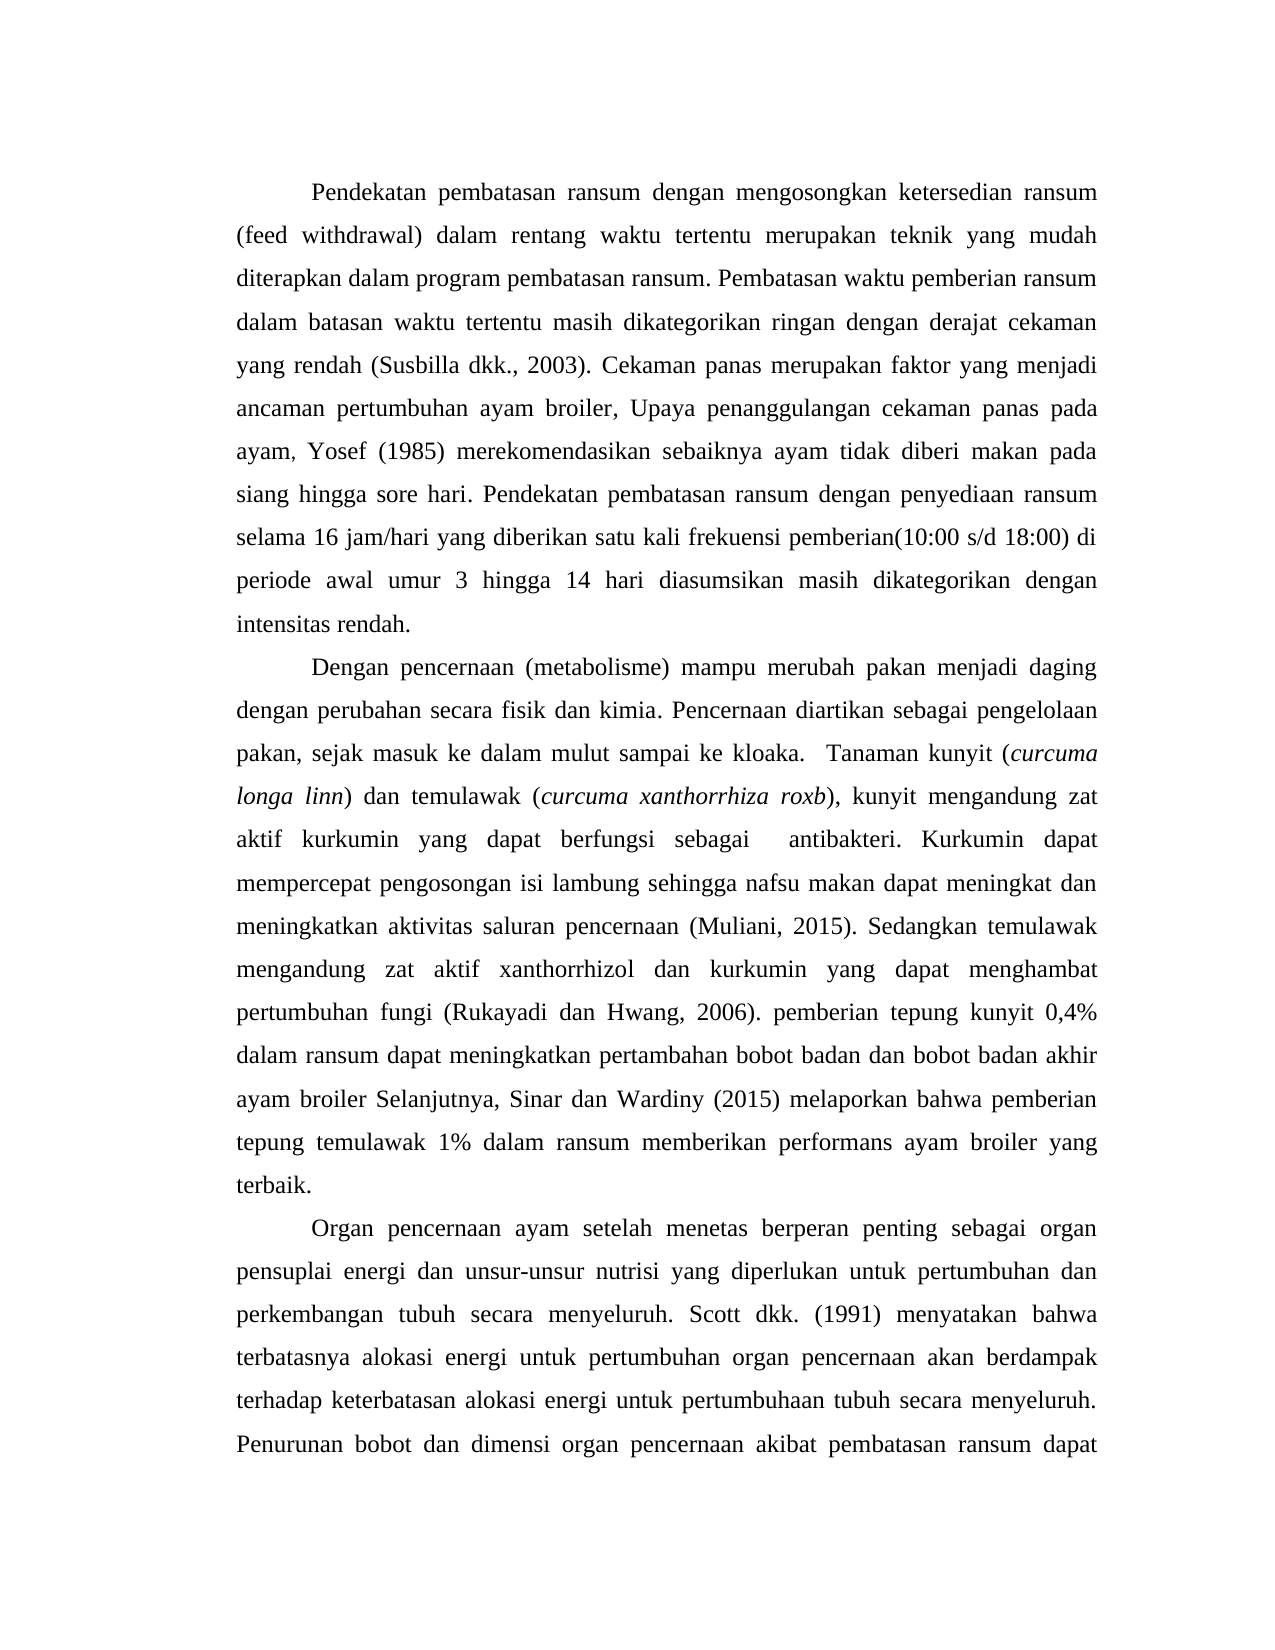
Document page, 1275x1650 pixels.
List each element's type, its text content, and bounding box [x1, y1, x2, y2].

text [236, 1213, 1098, 1457]
text Dengan pencernaan (metabolisme) mampu merubah pakan menjadi daging dengan perubahan secara fisik dan kimia. Pencernaan diartikan sebagai pengelolaan pakan, sejak masuk ke dalam mulut sampai ke kloaka. Tanaman kunyit (curcuma longa linn) dan temulawak (curcuma xanthorrhiza roxb), kunyit mengandung zat aktif kurkumin yang dapat berfungsi sebagai antibakteri. Kurkumin dapat mempercepat pengosongan isi lambung sehingga nafsu makan dapat meningkat dan meningkatkan aktivitas saluran pencernaan (Muliani, 2015). Sedangkan temulawak mengandung zat aktif xanthorrhizol dan kurkumin yang dapat menghambat pertumbuhan fungi (Rukayadi dan Hwang, 2006). pemberian tepung kunyit 0,4% dalam ransum dapat meningkatkan pertambahan bobot badan dan bobot badan akhir ayam broiler Selanjutnya, Sinar dan Wardiny (2015) melaporkan bahwa pemberian tepung temulawak 1% dalam ransum memberikan performans ayam broiler yang terbaik. [236, 652, 1098, 1199]
text Pendekatan pembatasan ransum dengan mengosongkan ketersedian ransum (feed withdrawal) dalam rentang waktu tertentu merupakan teknik yang mudah diterapkan dalam program pembatasan ransum. Pembatasan waktu pemberian ransum dalam batasan waktu tertentu masih dikategorikan ringan dengan derajat cekaman yang rendah (Susbilla dkk., 2003). Cekaman panas merupakan faktor yang menjadi ancaman pertumbuhan ayam broiler, Upaya penanggulangan cekaman panas pada ayam, Yosef (1985) merekomendasikan sebaiknya ayam tidak diberi makan pada siang hingga sore hari. Pendekatan pembatasan ransum dengan penyediaan ransum selama 16 jam/hari yang diberikan satu kali frekuensi pemberian(10:00 s/d 18:00) di periode awal umur 3 hingga 14 hari diasumsikan masih dikategorikan dengan intensitas rendah. [236, 177, 1098, 637]
